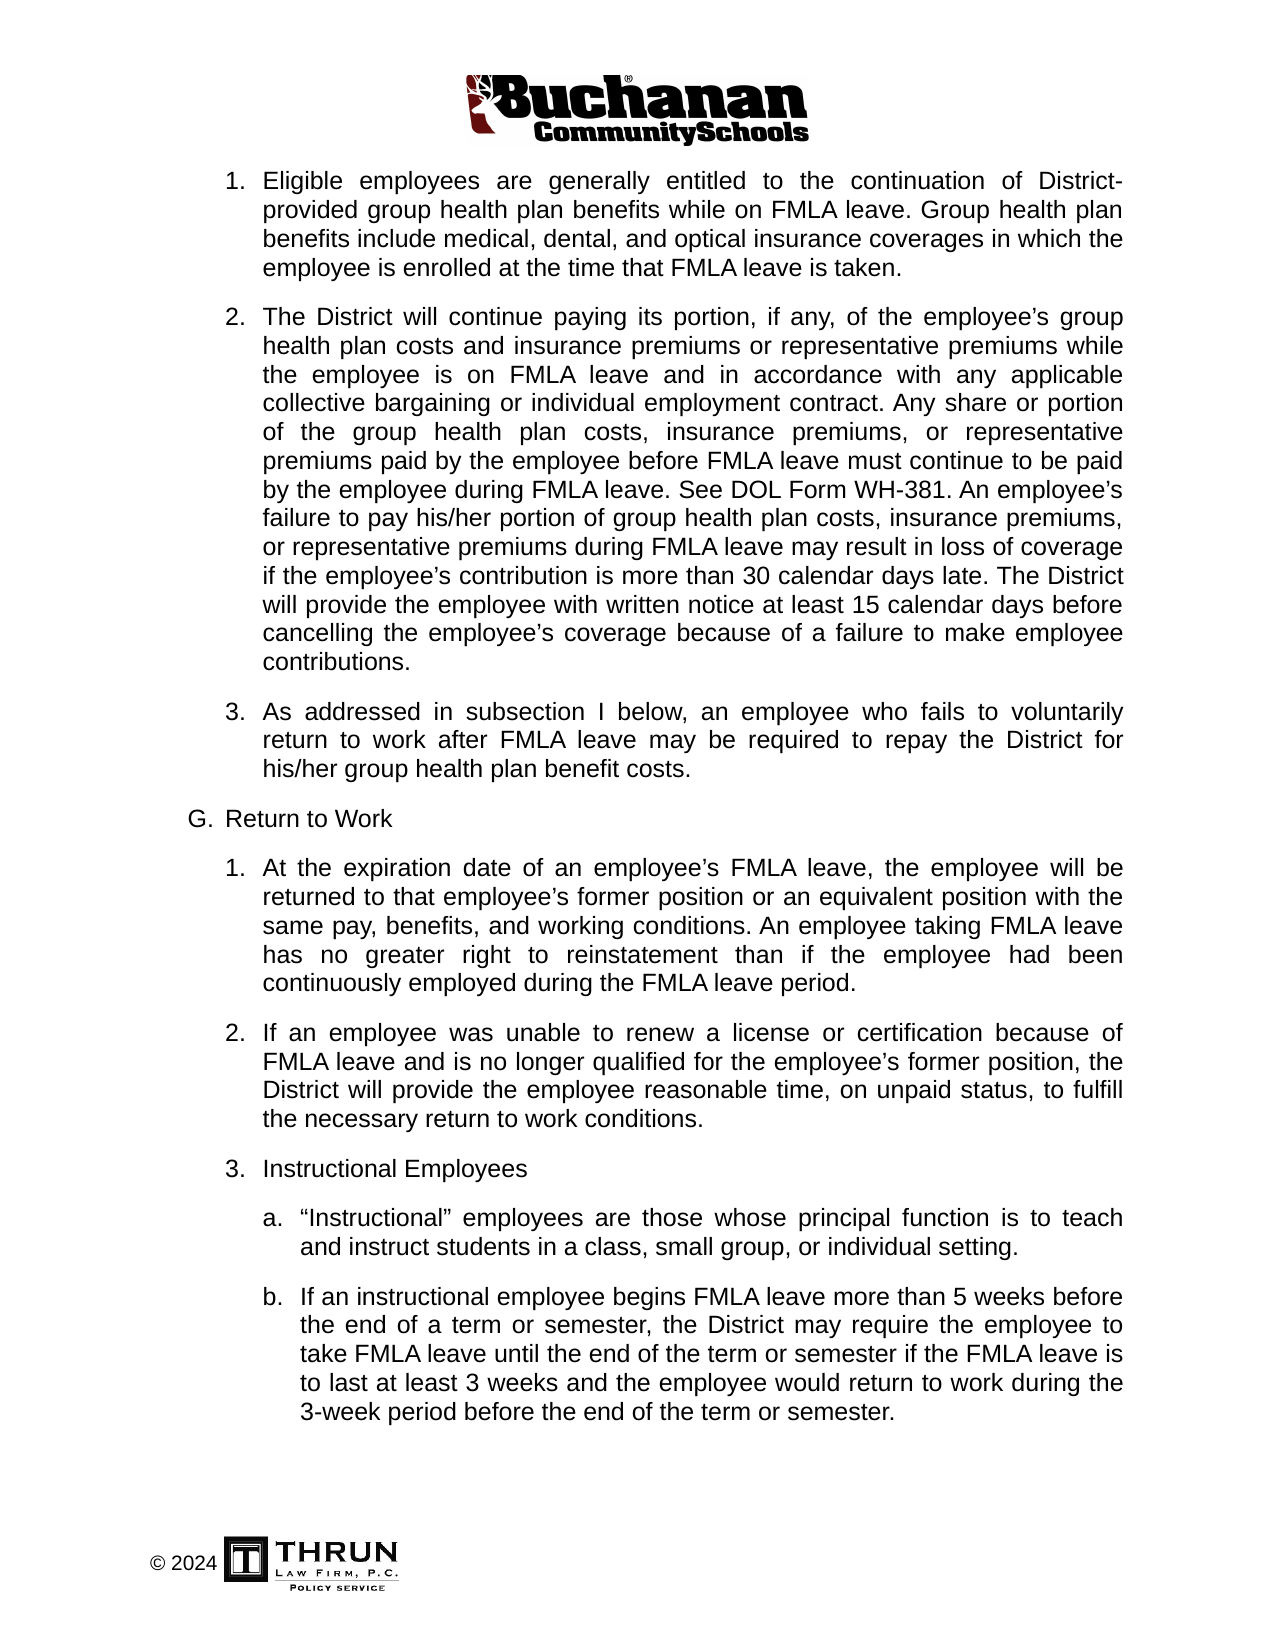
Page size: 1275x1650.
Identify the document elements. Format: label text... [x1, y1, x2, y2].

text Return to Work [187, 804, 1125, 833]
text The District will continue paying its portion, if any, of the employee’s group health plan costs and insurance premiums or representative premiums while the employee is on FMLA leave and in accordance with any applicable collective bargaining or individual employment contract. Any share or portion of the group health plan costs, insurance premiums, or representative premiums paid by the employee before FMLA leave must continue to be paid by the employee during FMLA leave. See DOL Form WH-381. An employee’s failure to pay his/her portion of group health plan costs, insurance premiums, or representative premiums during FMLA leave may result in loss of coverage if the employee’s contribution is more than 30 calendar days late. The District will provide the employee with written notice at least 15 calendar days before cancelling the employee’s coverage because of a failure to make employee contributions. [225, 302, 1125, 676]
text “Instructional” employees are those whose principal function is to teach and instruct students in a class, small group, or individual setting. [262, 1203, 1125, 1261]
text If an employee was unable to renew a license or certification because of FMLA leave and is no longer qualified for the employee’s former position, the District will provide the employee reasonable time, on unpaid status, to fulfill the necessary return to work conditions. [225, 1018, 1125, 1133]
text Eligible employees are generally entitled to the continuation of District-provided group health plan benefits while on FMLA leave. Group health plan benefits include medical, dental, and optical insurance coverages in which the employee is enrolled at the time that FMLA leave is taken. [225, 166, 1125, 281]
text As addressed in subsection I below, an employee who fails to voluntarily return to work after FMLA leave may be required to repay the District for his/her group health plan benefit costs. [225, 697, 1125, 783]
text Instructional Employees [225, 1154, 1125, 1183]
picture [466, 75, 809, 146]
text If an instructional employee begins FMLA leave more than 5 weeks before the end of a term or semester, the District may require the employee to take FMLA leave until the end of the term or semester if the FMLA leave is to last at least 3 weeks and the employee would return to work during the 3-week period before the end of the term or semester. [262, 1282, 1125, 1426]
picture [221, 1534, 401, 1594]
text At the expiration date of an employee’s FMLA leave, the employee will be returned to that employee’s former position or an equivalent position with the same pay, benefits, and working conditions. An employee taking FMLA leave has no greater right to reinstatement than if the employee had been continuously employed during the FMLA leave period. [225, 853, 1125, 997]
